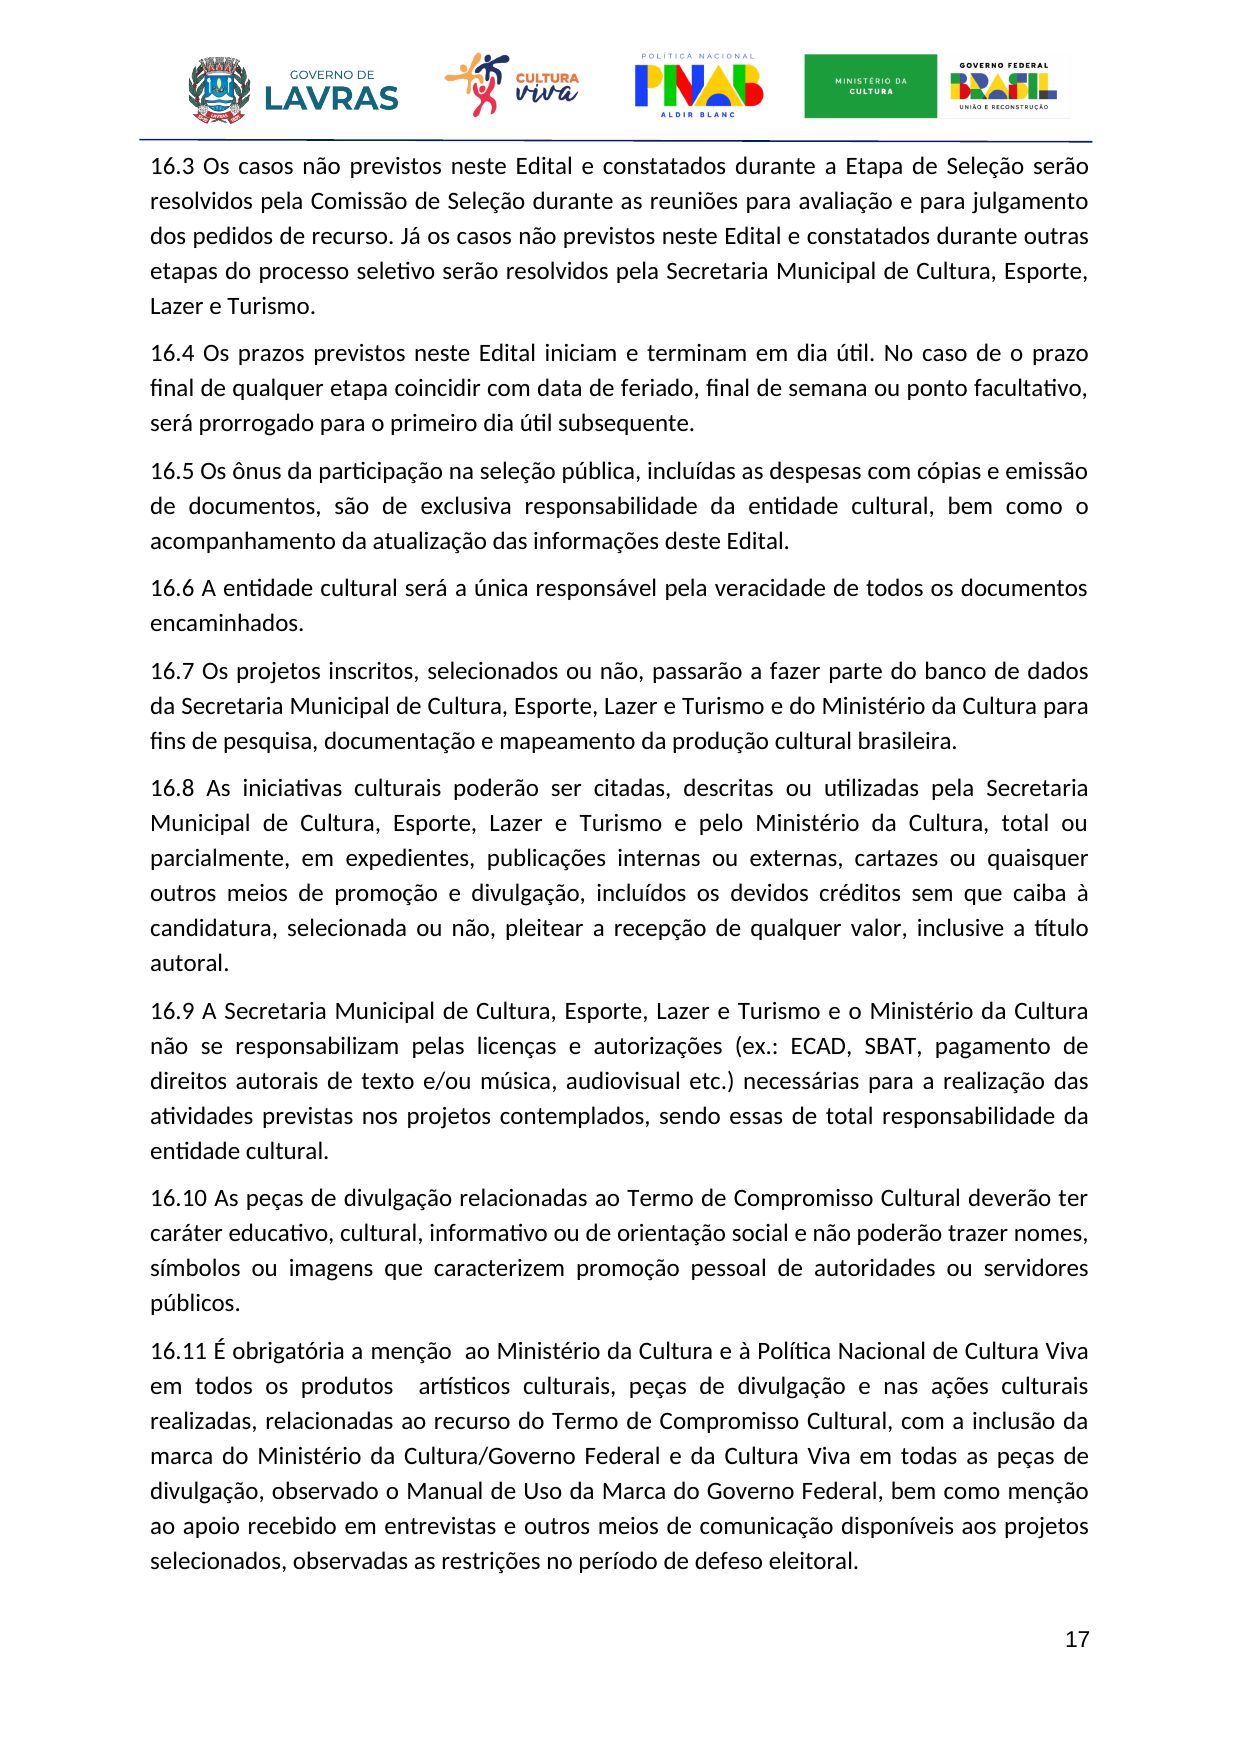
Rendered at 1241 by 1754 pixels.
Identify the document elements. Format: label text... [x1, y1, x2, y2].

text 16.9 A Secretaria Municipal de Cultura, Esporte, Lazer e Turismo e o Ministério da Cultura não se responsabilizam pelas licenças e autorizações (ex.: ECAD, SBAT, pagamento de direitos autorais de texto e/ou música, audiovisual etc.) necessárias para a realização das atividades previstas nos projetos contemplados, sendo essas de total responsabilidade da entidade cultural. [150, 995, 1090, 1166]
text 16.7 Os projetos inscritos, selecionados ou não, passarão a fazer parte do banco de dados da Secretaria Municipal de Cultura, Esporte, Lazer e Turismo e do Ministério da Cultura para fins de pesquisa, documentação e mapeamento da produção cultural brasileira. [150, 655, 1090, 756]
text 16.11 É obrigatória a ​menção ao Ministério da Cultura e à Política Nacional de Cultura Viva em todos os produtos artísticos culturais, peças de divulgação e nas ações culturais realizadas, relacionadas ao recurso do Termo de Compromisso Cultural, com a inclusão da marca do Ministério da Cultura/Governo Federal e da Cultura Viva em todas as peças de divulgação, observado o Manual de Uso da Marca do Governo Federal, bem como menção ao apoio recebido em entrevistas e outros meios de comunicação disponíveis aos projetos selecionados, observadas as restrições no período de defeso eleitoral. [150, 1335, 1090, 1576]
picture [188, 44, 1081, 130]
text 16.4 Os prazos previstos neste Edital iniciam e terminam em dia útil. No caso de o prazo final de qualquer etapa coincidir com data de feriado, final de semana ou ponto facultativo, será prorrogado para o primeiro dia útil subsequente. [150, 337, 1090, 438]
text 16.6 A entidade cultural será a única responsável pela veracidade de todos os documentos encaminhados. [150, 572, 1090, 638]
text 16.10 As peças de divulgação relacionadas ao Termo de Compromisso Cultural deverão ter caráter educativo, cultural, informativo ou de orientação social e não poderão trazer nomes, símbolos ou imagens que caracterizem promoção pessoal de autoridades ou servidores públicos. [150, 1182, 1090, 1318]
text 16.5 Os ônus da participação na seleção pública, incluídas as despesas com cópias e emissão de documentos, são de exclusiva responsabilidade da entidade cultural, bem como o acompanhamento da atualização das informações deste Edital. [150, 455, 1090, 556]
text 16.3 Os casos não previstos neste Edital e constatados durante a Etapa de Seleção serão resolvidos pela Comissão de Seleção durante as reuniões para avaliação e para julgamento dos pedidos de recurso. Já os casos não previstos neste Edital e constatados durante outras etapas do processo seletivo serão resolvidos pela Secretaria Municipal de Cultura, Esporte, Lazer e Turismo. [150, 150, 1090, 321]
text 16.8 As iniciativas culturais poderão ser citadas, descritas ou utilizadas pela Secretaria Municipal de Cultura, Esporte, Lazer e Turismo e pelo Ministério da Cultura, total ou parcialmente, em expedientes, publicações internas ou externas, cartazes ou quaisquer outros meios de promoção e divulgação, incluídos os devidos créditos sem que caiba à candidatura, selecionada ou não, pleitear a recepção de qualquer valor, inclusive a título autoral. [150, 772, 1090, 978]
